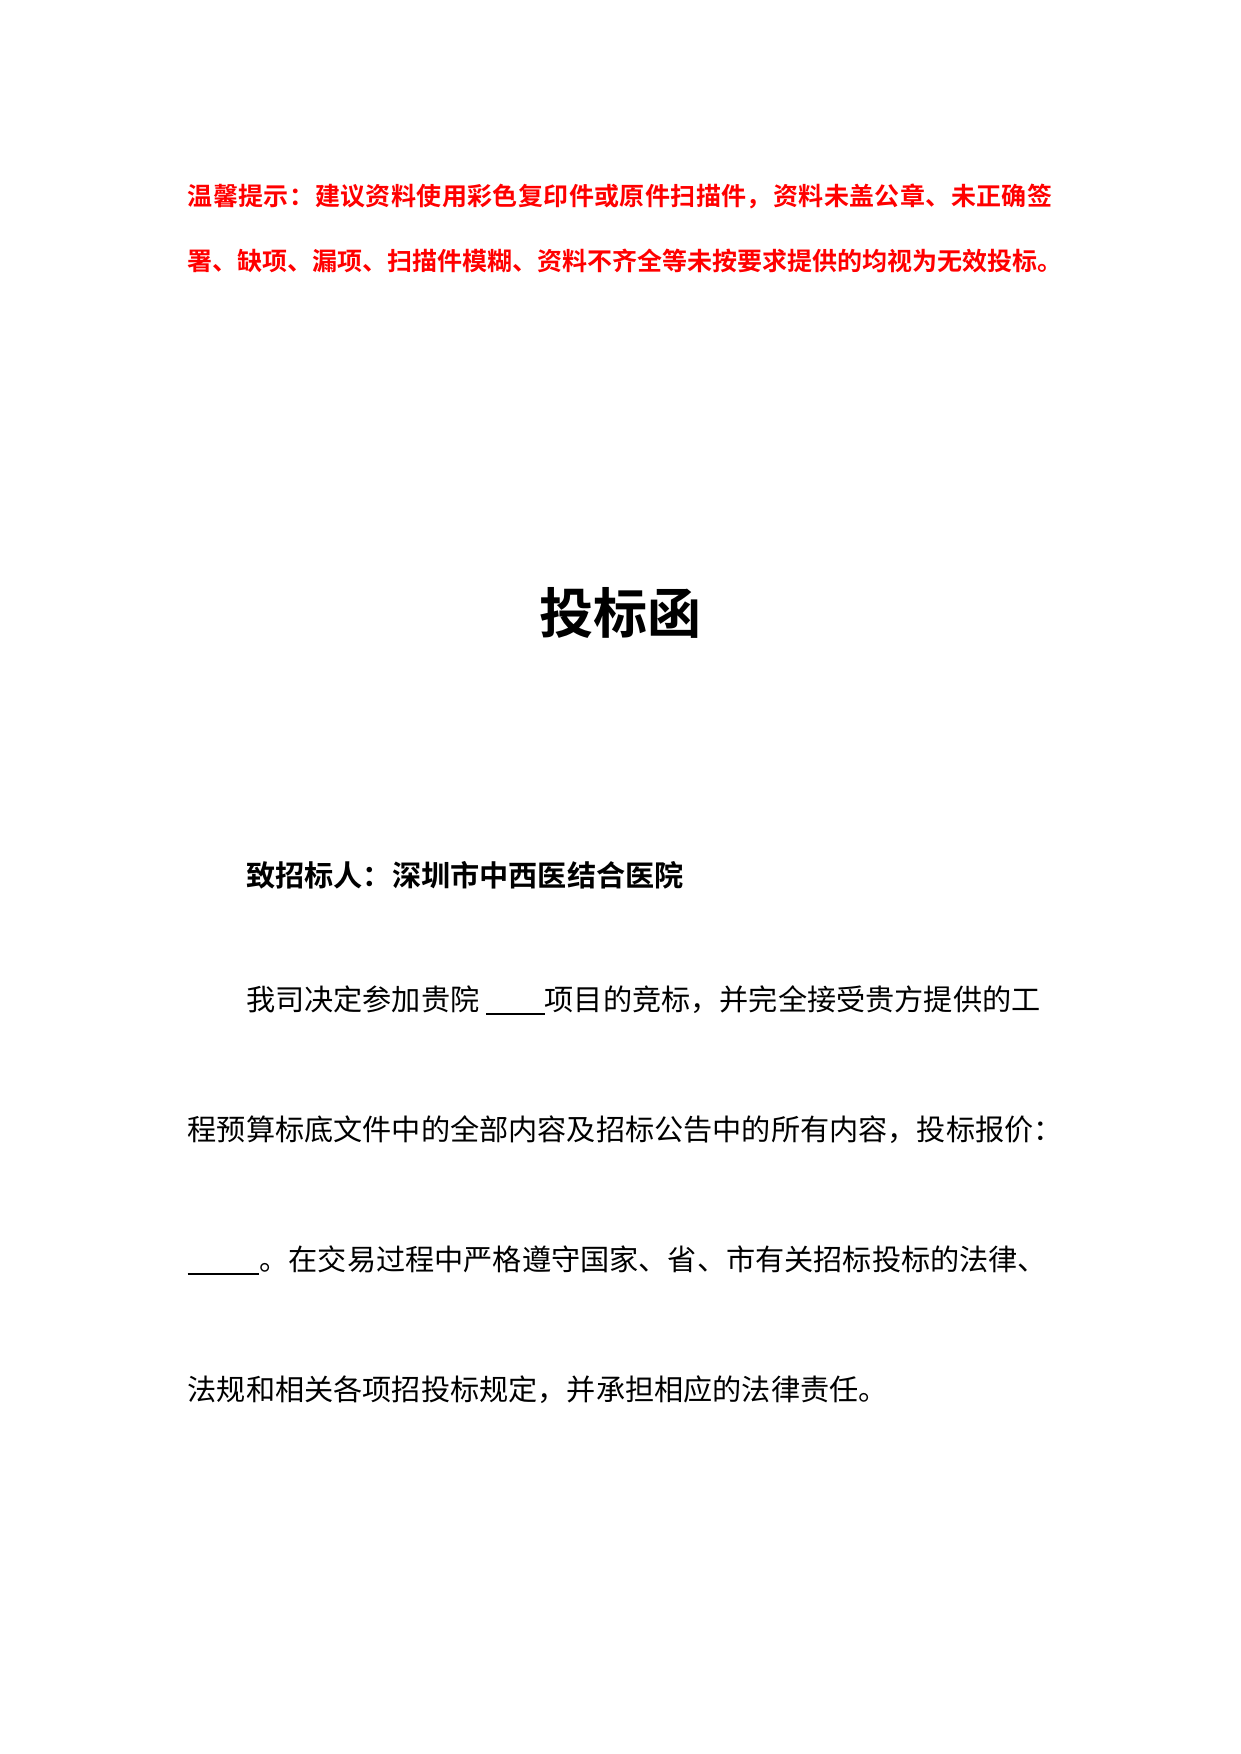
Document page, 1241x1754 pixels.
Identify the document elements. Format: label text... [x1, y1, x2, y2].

text 致招标人：深圳市中西医结合医院 [187, 841, 1053, 906]
text 我司决定参加贵院 项目的竞标，并完全接受贵方提供的工程预算标底文件中的全部内容及招标公告中的所有内容，投标报价： 。在交易过程中严格遵守国家、省、市有关招标投标的法律、法规和相关各项招投标规定，并承担相应的法律责任。 [187, 965, 1053, 1420]
text 温馨提示：建议资料使用彩色复印件或原件扫描件，资料未盖公章、未正确签署、缺项、漏项、扫描件模糊、资料不齐全等未按要求提供的均视为无效投标。 [187, 162, 1053, 292]
text 投标函 [187, 561, 1053, 658]
